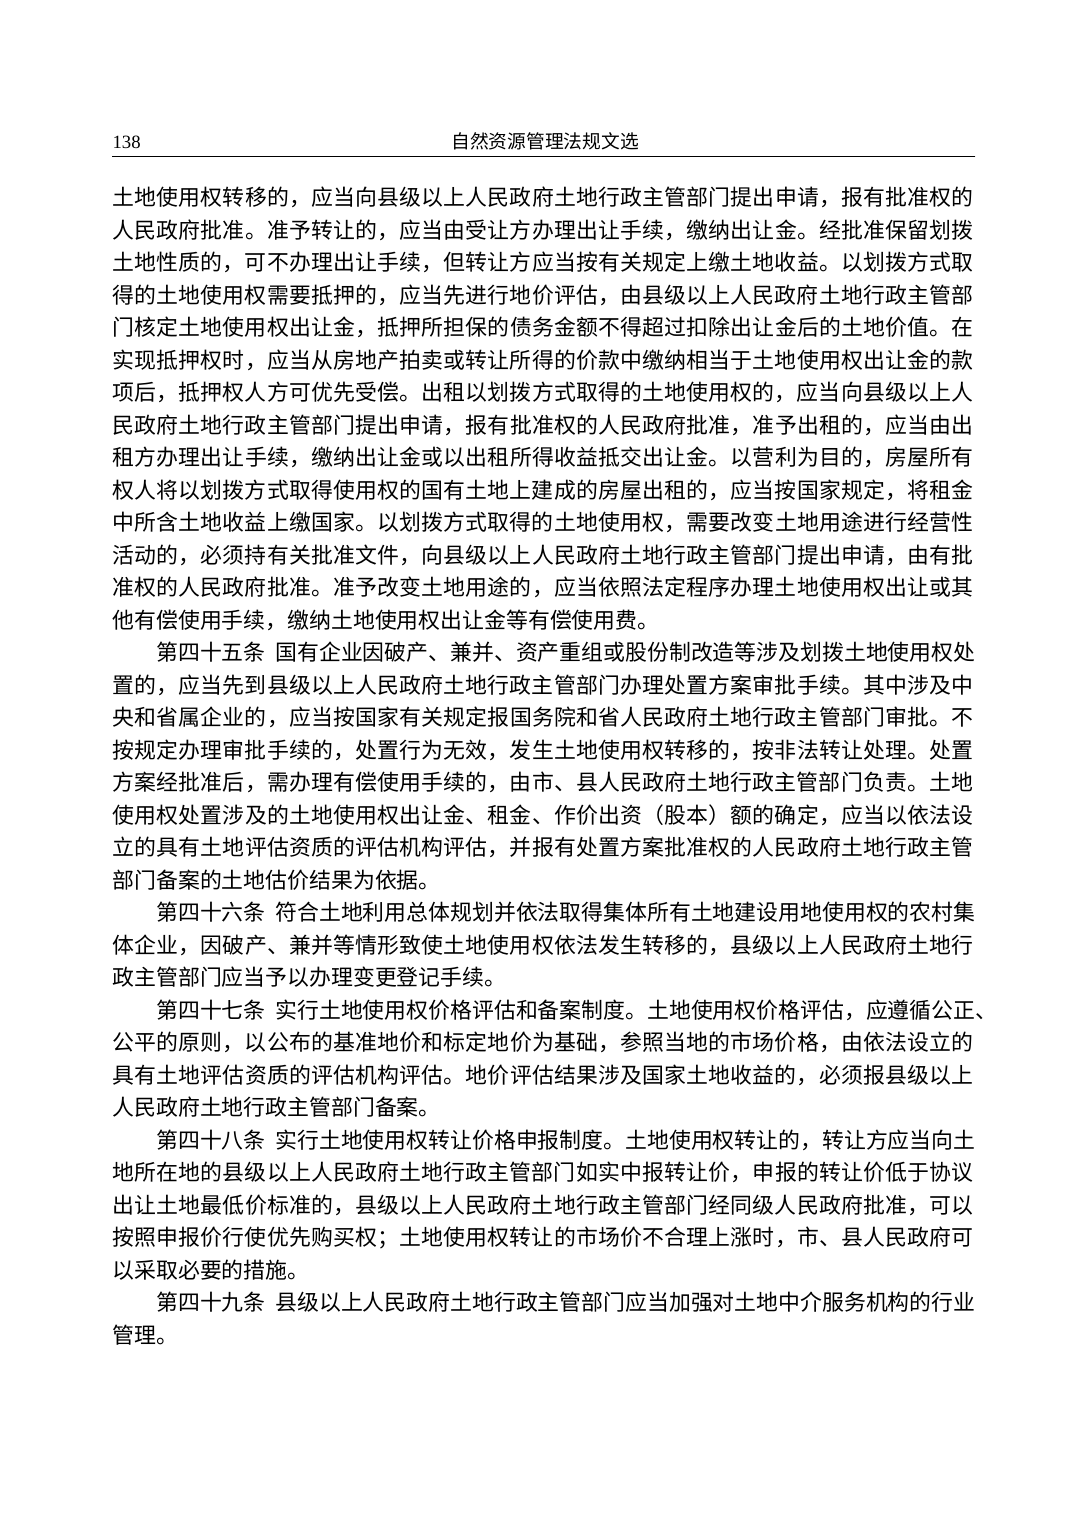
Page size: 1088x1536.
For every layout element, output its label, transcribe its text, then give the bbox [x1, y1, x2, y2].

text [112, 180, 975, 635]
text 第四十六条 符合土地利用总体规划并依法取得集体所有土地建设用地使用权的农村集体企业，因破产、兼并等情形致使土地使用权依法发生转移的，县级以上人民政府土地行政主管部门应当予以办理变更登记手续。 [112, 895, 975, 992]
text 第四十八条 实行土地使用权转让价格申报制度。土地使用权转让的，转让方应当向土地所在地的县级以上人民政府土地行政主管部门如实中报转让价，申报的转让价低于协议出让土地最低价标准的，县级以上人民政府土地行政主管部门经同级人民政府批准，可以按照申报价行使优先购买权；土地使用权转让的市场价不合理上涨时，市、县人民政府可以采取必要的措施。 [112, 1122, 975, 1285]
text 第四十五条 国有企业因破产、兼并、资产重组或股份制改造等涉及划拨土地使用权处置的，应当先到县级以上人民政府土地行政主管部门办理处置方案审批手续。其中涉及中央和省属企业的，应当按国家有关规定报国务院和省人民政府土地行政主管部门审批。不按规定办理审批手续的，处置行为无效，发生土地使用权转移的，按非法转让处理。处置方案经批准后，需办理有偿使用手续的，由市、县人民政府土地行政主管部门负责。土地使用权处置涉及的土地使用权出让金、租金、作价出资（股本）额的确定，应当以依法设立的具有土地评估资质的评估机构评估，并报有处置方案批准权的人民政府土地行政主管部门备案的土地估价结果为依据。 [112, 635, 975, 895]
text 第四十七条 实行土地使用权价格评估和备案制度。土地使用权价格评估，应遵循公正、公平的原则，以公布的基准地价和标定地价为基础，参照当地的市场价格，由依法设立的具有土地评估资质的评估机构评估。地价评估结果涉及国家土地收益的，必须报县级以上人民政府土地行政主管部门备案。 [112, 992, 975, 1122]
text 第四十九条 县级以上人民政府土地行政主管部门应当加强对土地中介服务机构的行业管理。 [112, 1285, 975, 1350]
